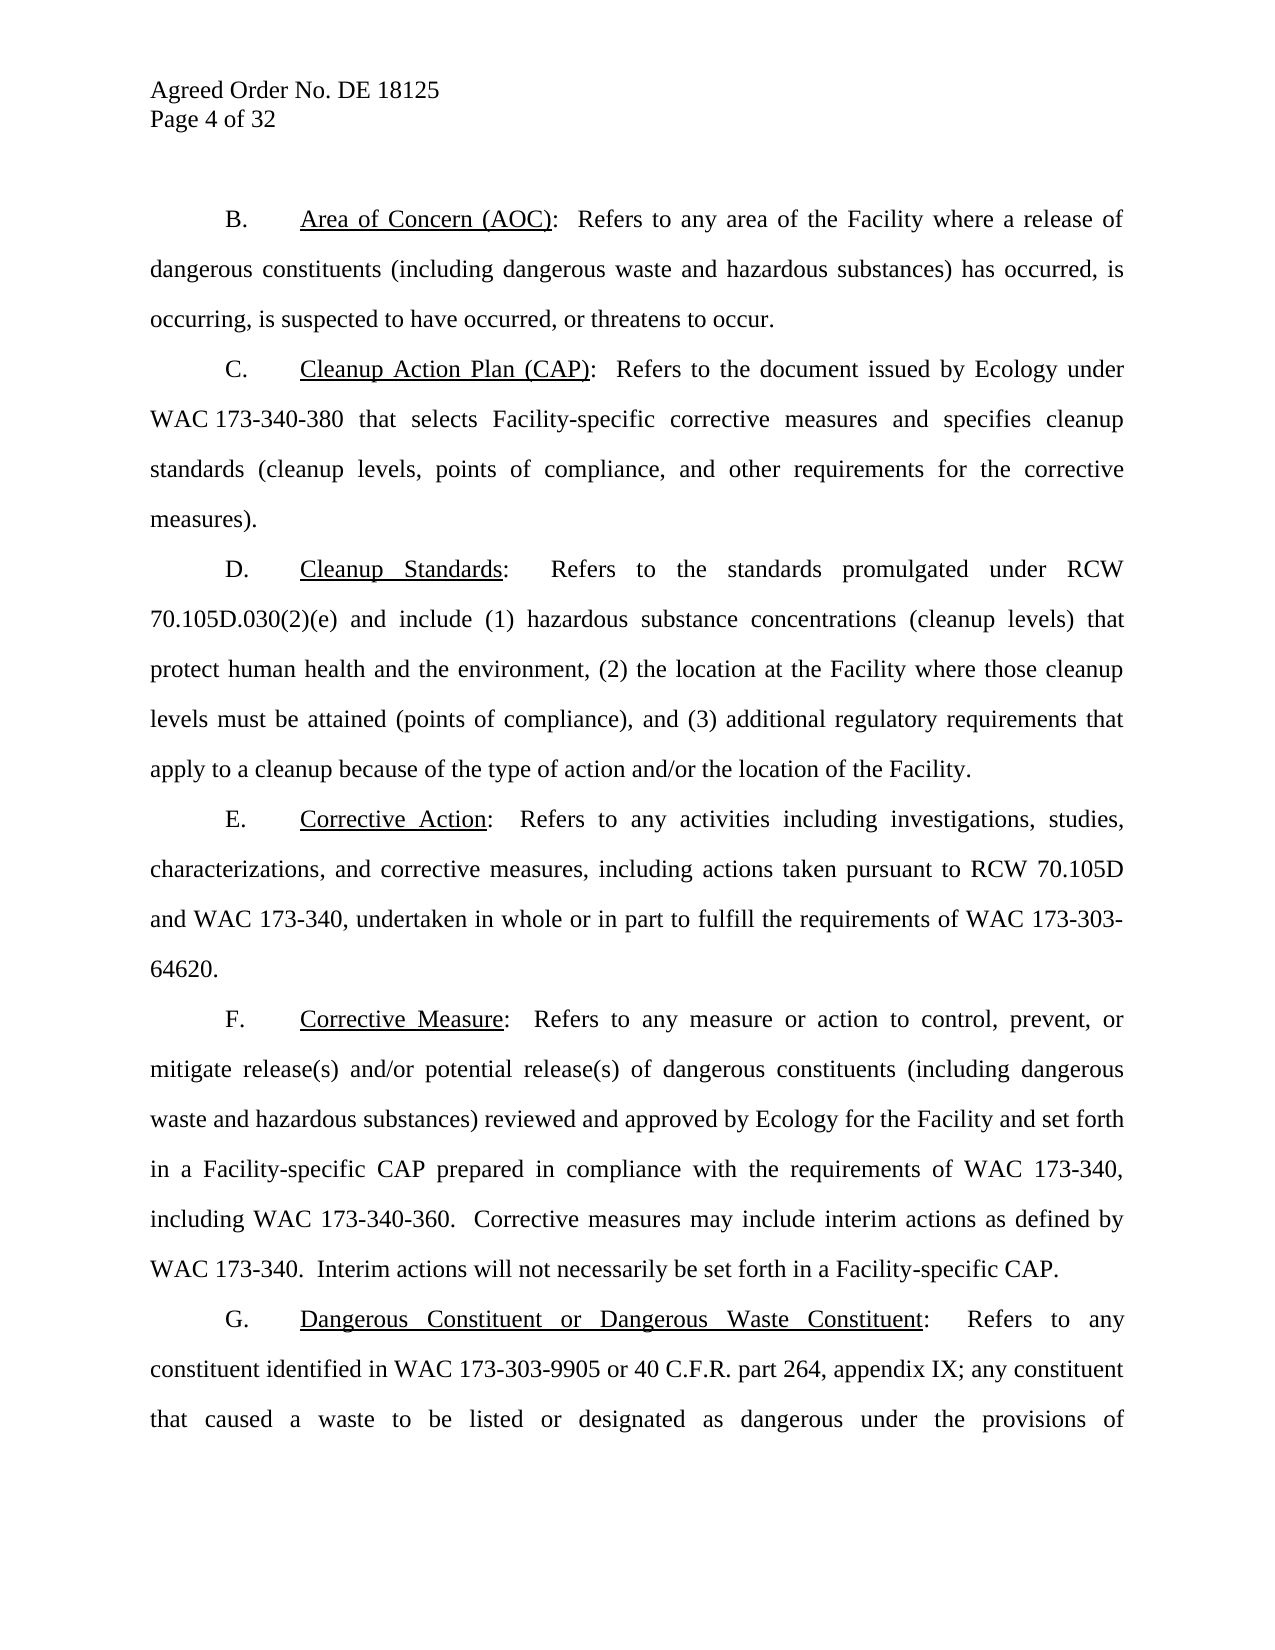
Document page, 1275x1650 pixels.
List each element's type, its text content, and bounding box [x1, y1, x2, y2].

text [150, 1287, 1125, 1437]
text B. Area of Concern (AOC): Refers to any area of the Facility where a release of dangerous constituents (including dangerous waste and hazardous substances) has occurred, is occurring, is suspected to have occurred, or threatens to occur. [150, 187, 1125, 337]
text F. Corrective Measure: Refers to any measure or action to control, prevent, or mitigate release(s) and/or potential release(s) of dangerous constituents (including dangerous waste and hazardous substances) reviewed and approved by Ecology for the Facility and set forth in a Facility-specific CAP prepared in compliance with the requirements of WAC 173-340, including WAC 173-340-360. Corrective measures may include interim actions as defined by WAC 173-340. Interim actions will not necessarily be set forth in a Facility-specific CAP. [150, 987, 1125, 1287]
text C. Cleanup Action Plan (CAP): Refers to the document issued by Ecology under WAC 173-340-380 that selects Facility-specific corrective measures and specifies cleanup standards (cleanup levels, points of compliance, and other requirements for the corrective measures). [150, 337, 1125, 537]
text D. Cleanup Standards: Refers to the standards promulgated under RCW 70.105D.030(2)(e) and include (1) hazardous substance concentrations (cleanup levels) that protect human health and the environment, (2) the location at the Facility where those cleanup levels must be attained (points of compliance), and (3) additional regulatory requirements that apply to a cleanup because of the type of action and/or the location of the Facility. [150, 537, 1125, 787]
text E. Corrective Action: Refers to any activities including investigations, studies, characterizations, and corrective measures, including actions taken pursuant to RCW 70.105D and WAC 173-340, undertaken in whole or in part to fulfill the requirements of WAC 173-303-64620. [150, 787, 1125, 987]
